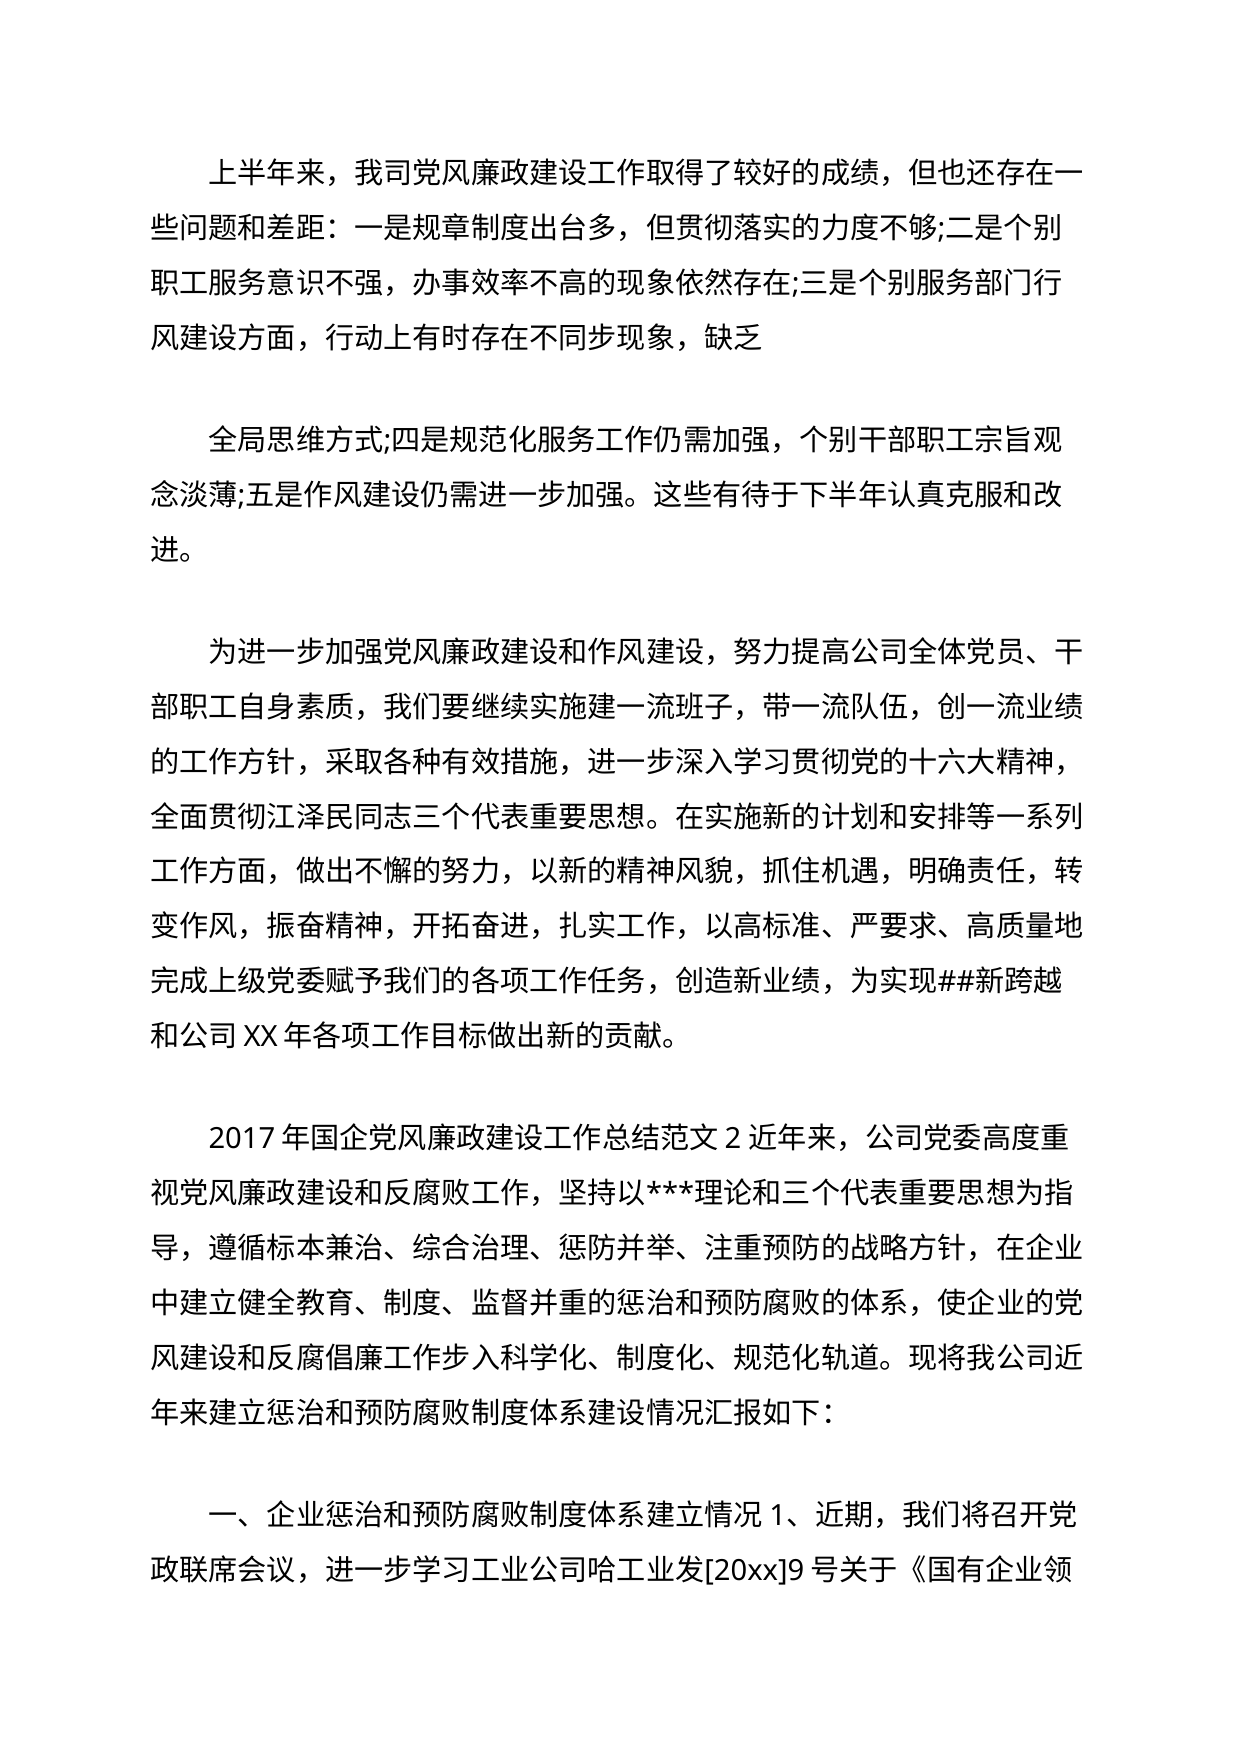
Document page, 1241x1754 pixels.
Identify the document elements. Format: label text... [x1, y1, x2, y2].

text 上半年来，我司党风廉政建设工作取得了较好的成绩，但也还存在一些问题和差距：一是规章制度出台多，但贯彻落实的力度不够;二是个别职工服务意识不强，办事效率不高的现象依然存在;三是个别服务部门行风建设方面，行动上有时存在不同步现象，缺乏 [150, 150, 1090, 357]
text 2017年国企党风廉政建设工作总结范文2 近年来，公司党委高度重视党风廉政建设和反腐败工作，坚持以***理论和三个代表重要思想为指导，遵循标本兼治、综合治理、惩防并举、注重预防的战略方针，在企业中建立健全教育、制度、监督并重的惩治和预防腐败的体系，使企业的党风建设和反腐倡廉工作步入科学化、制度化、规范化轨道。现将我公司近年来建立惩治和预防腐败制度体系建设情况汇报如下： [150, 1115, 1090, 1432]
text 全局思维方式;四是规范化服务工作仍需加强，个别干部职工宗旨观念淡薄;五是作风建设仍需进一步加强。这些有待于下半年认真克服和改进。 [150, 417, 1090, 569]
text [150, 1491, 1090, 1589]
text 为进一步加强党风廉政建设和作风建设，努力提高公司全体党员、干部职工自身素质，我们要继续实施建一流班子，带一流队伍，创一流业绩的工作方针，采取各种有效措施，进一步深入学习贯彻党的十六大精神，全面贯彻江泽民同志三个代表重要思想。在实施新的计划和安排等一系列工作方面，做出不懈的努力，以新的精神风貌，抓住机遇，明确责任，转变作风，振奋精神，开拓奋进，扎实工作，以高标准、严要求、高质量地完成上级党委赋予我们的各项工作任务，创造新业绩，为实现##新跨越和公司XX年各项工作目标做出新的贡献。 [150, 628, 1090, 1055]
